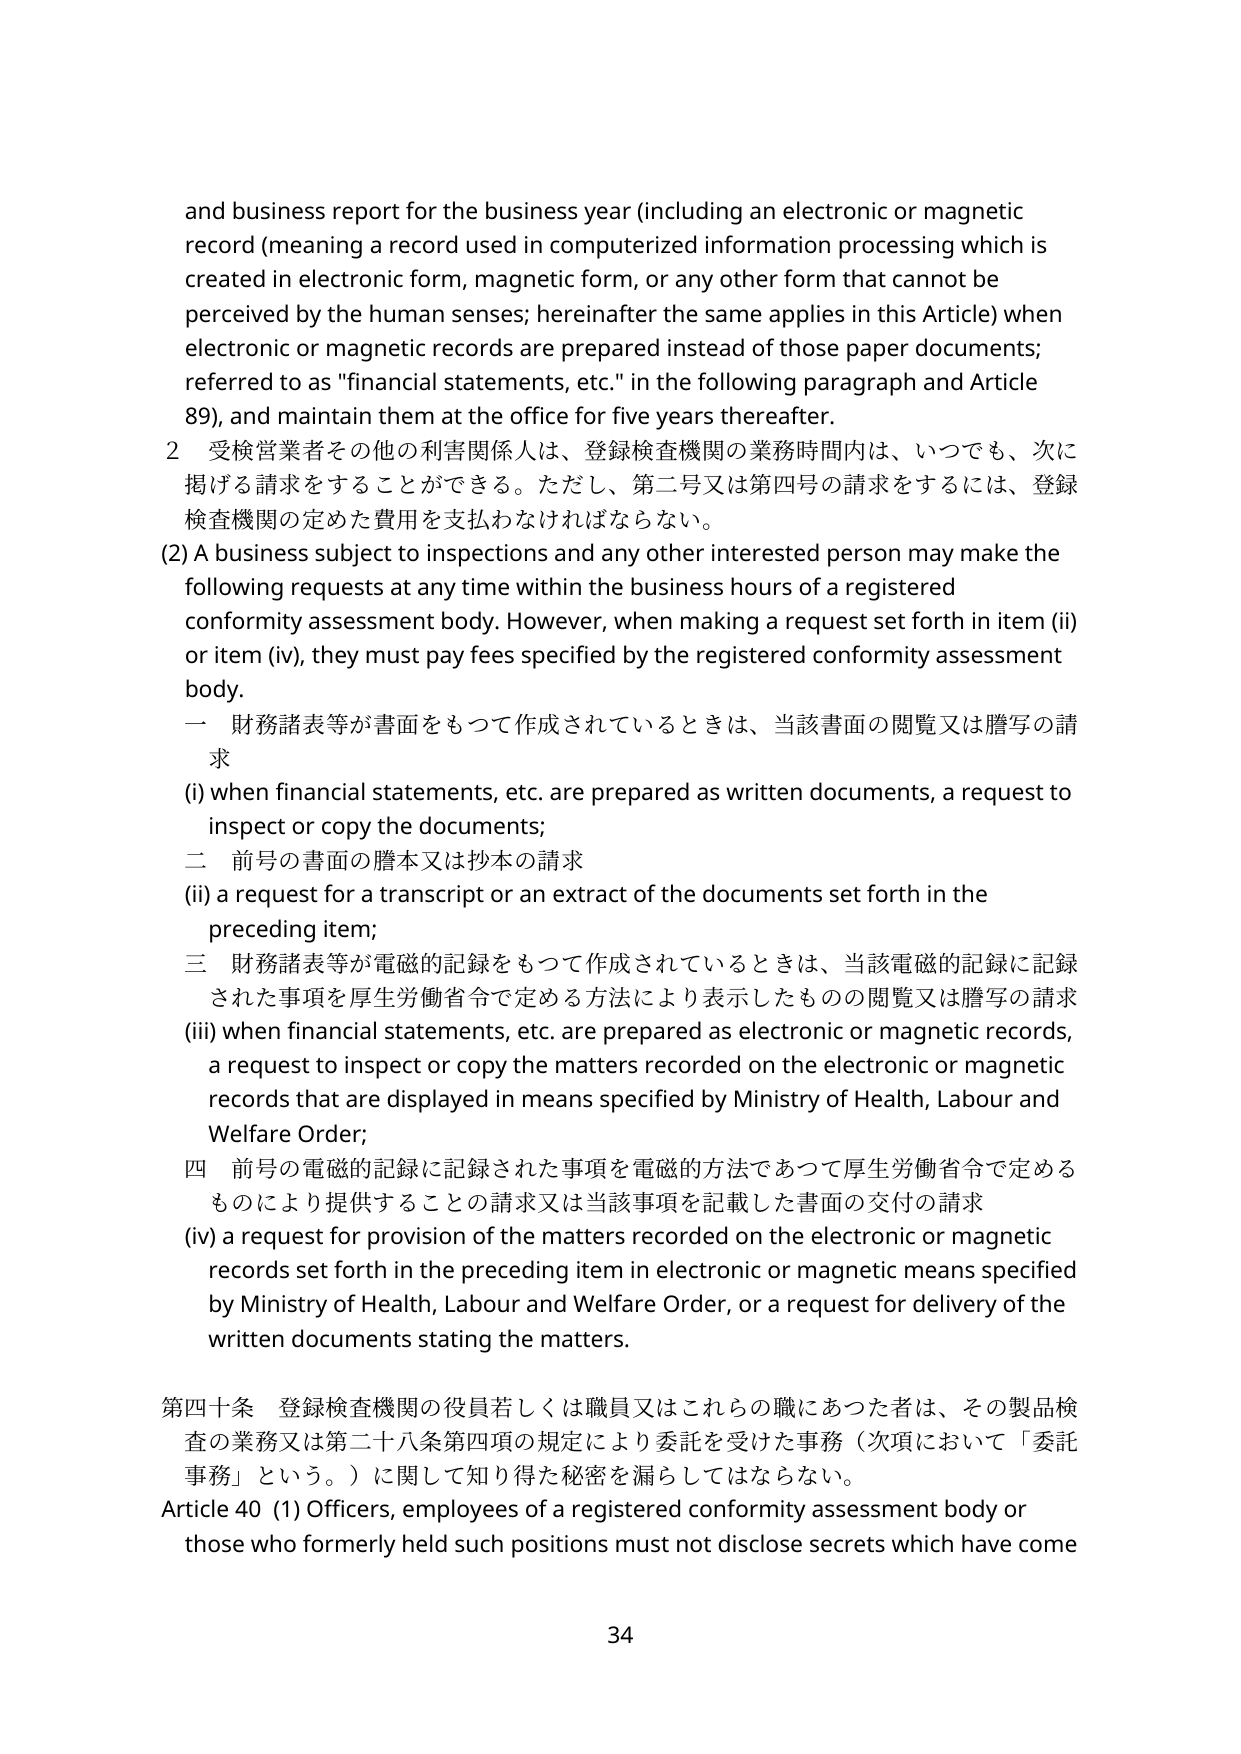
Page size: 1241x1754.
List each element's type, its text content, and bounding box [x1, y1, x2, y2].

text ２ 受検営業者その他の利害関係人は、登録検査機関の業務時間内は、いつでも、次に掲げる請求をすることができる。ただし、第二号又は第四号の請求をするには、登録検査機関の定めた費用を支払わなければならない。 [161, 433, 1079, 535]
text 一 財務諸表等が書面をもつて作成されているときは、当該書面の閲覧又は謄写の請求 [184, 706, 1079, 774]
text (i) when financial statements, etc. are prepared as written documents, a request to inspect or copy the documents; [184, 774, 1079, 843]
text 二 前号の書面の謄本又は抄本の請求 [184, 843, 1079, 877]
text (iv) a request for provision of the matters recorded on the electronic or magnetic records set forth in the preceding item in electronic or magnetic means specified by Ministry of Health, Labour and Welfare Order, or a request for delivery of the written documents stating the matters. [184, 1219, 1079, 1355]
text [161, 1492, 1079, 1560]
text (ii) a request for a transcript or an extract of the documents set forth in the preceding item; [184, 877, 1079, 945]
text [161, 194, 1079, 433]
text 三 財務諸表等が電磁的記録をもつて作成されているときは、当該電磁的記録に記録された事項を厚生労働省令で定める方法により表示したものの閲覧又は謄写の請求 [184, 945, 1079, 1014]
text (2) A business subject to inspections and any other interested person may make the following requests at any time within the business hours of a registered conformity assessment body. However, when making a request set forth in item (ii) or item (iv), they must pay fees specified by the registered conformity assessment body. [161, 535, 1079, 706]
text 四 前号の電磁的記録に記録された事項を電磁的方法であつて厚生労働省令で定めるものにより提供することの請求又は当該事項を記載した書面の交付の請求 [184, 1150, 1079, 1219]
text 第四十条 登録検査機関の役員若しくは職員又はこれらの職にあつた者は、その製品検査の業務又は第二十八条第四項の規定により委託を受けた事務（次項において「委託事務」という。）に関して知り得た秘密を漏らしてはならない。 [161, 1389, 1079, 1492]
text (iii) when financial statements, etc. are prepared as electronic or magnetic records, a request to inspect or copy the matters recorded on the electronic or magnetic records that are displayed in means specified by Ministry of Health, Labour and Welfare Order; [184, 1014, 1079, 1150]
